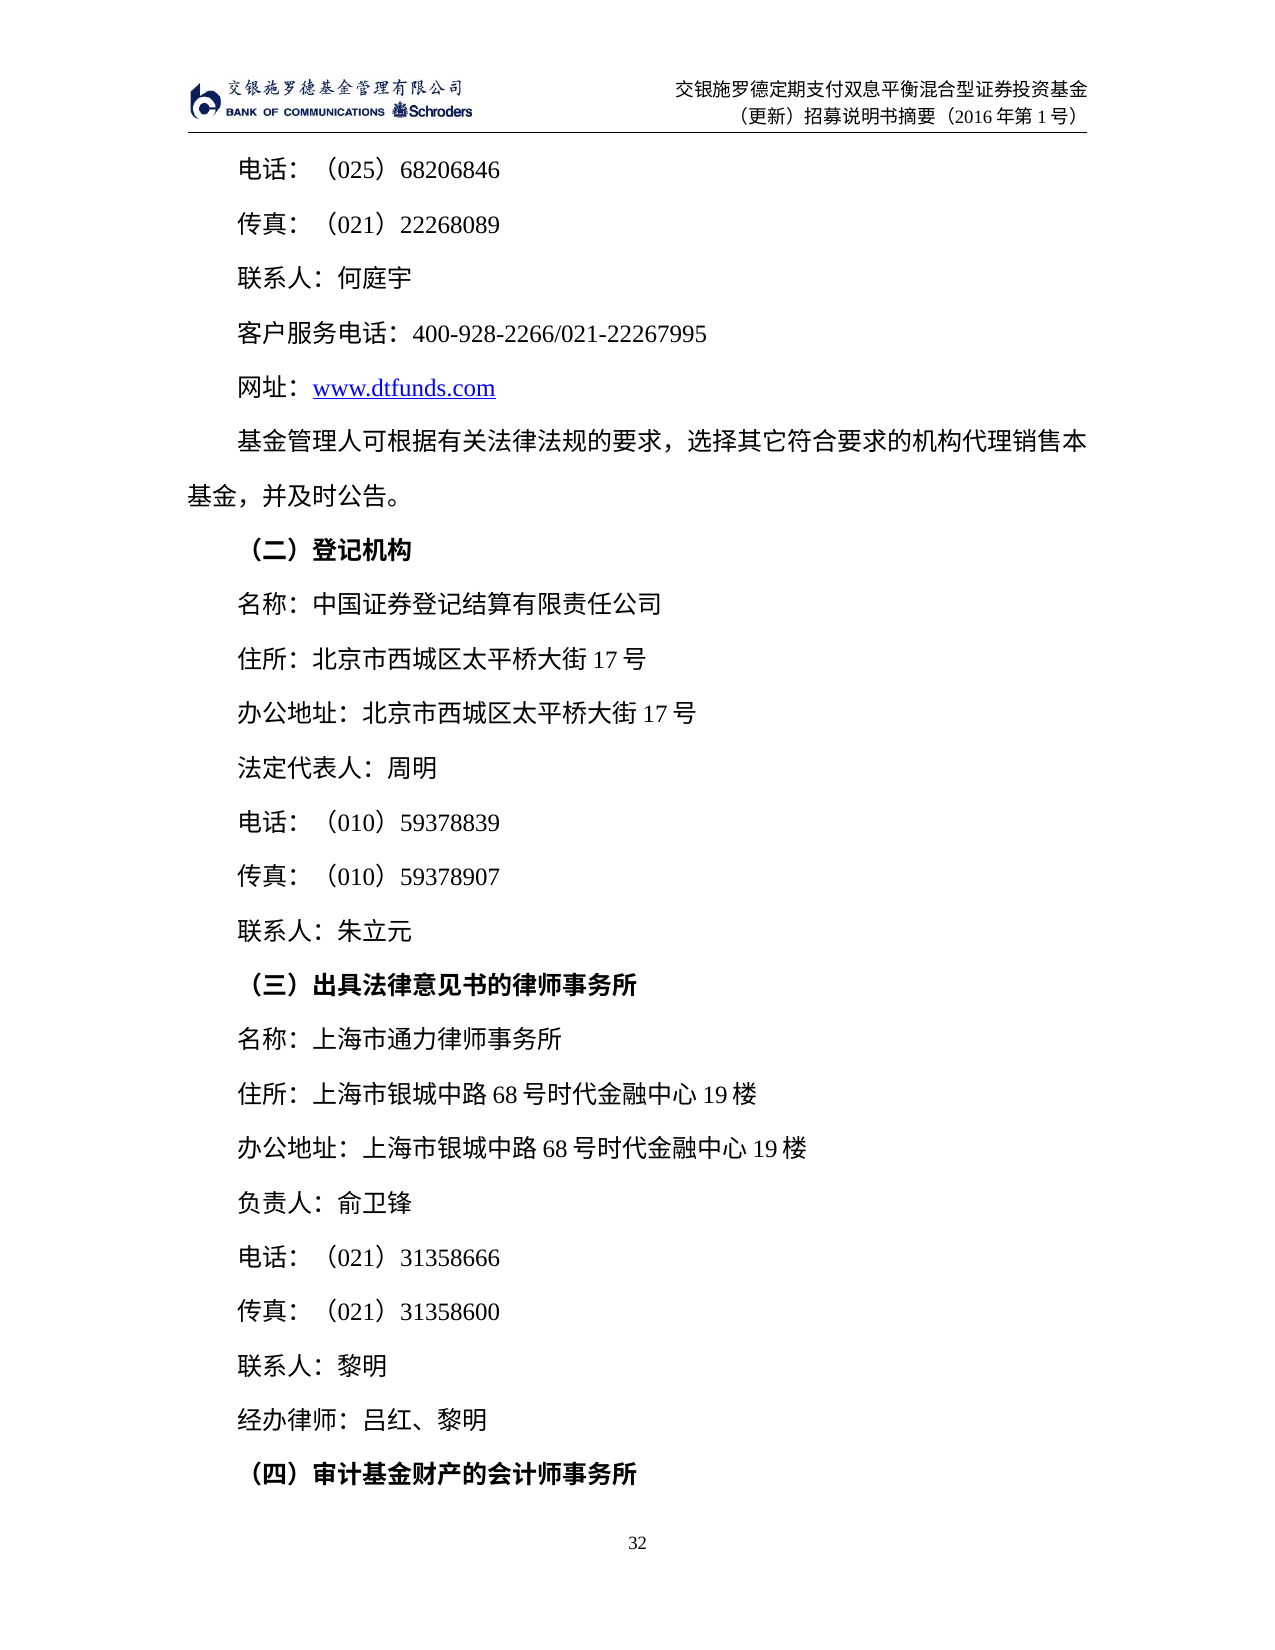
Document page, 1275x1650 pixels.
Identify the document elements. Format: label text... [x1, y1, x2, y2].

text 住所：北京市西城区太平桥大街17号 [187, 639, 1087, 676]
text 法定代表人：周明 [187, 748, 1087, 784]
text 住所：上海市银城中路68号时代金融中心19楼 [187, 1074, 1087, 1111]
text 传真：（010）59378907 [187, 857, 1087, 893]
text 负责人：俞卫锋 [187, 1183, 1087, 1219]
text 传真：（021）31358600 [187, 1292, 1087, 1328]
text 经办律师：吕红、黎明 [187, 1401, 1087, 1437]
text （二）登记机构 [187, 531, 1087, 567]
text 电话：（010）59378839 [187, 802, 1087, 839]
text 电话：（021）31358666 [187, 1237, 1087, 1274]
text 办公地址：北京市西城区太平桥大街17号 [187, 694, 1087, 730]
text （四）审计基金财产的会计师事务所 [187, 1455, 1087, 1491]
text 基金管理人可根据有关法律法规的要求，选择其它符合要求的机构代理销售本基金，并及时公告。 [187, 422, 1087, 512]
text 客户服务电话：400-928-2266/021-22267995 [187, 313, 1087, 349]
text （三）出具法律意见书的律师事务所 [187, 966, 1087, 1002]
text 电话：（025）68206846 [187, 150, 1087, 186]
text 办公地址：上海市银城中路68号时代金融中心19楼 [187, 1129, 1087, 1165]
text 名称：中国证券登记结算有限责任公司 [187, 585, 1087, 621]
text 网址：www.dtfunds.com [187, 367, 1087, 404]
text 联系人：黎明 [187, 1346, 1087, 1382]
text 联系人：朱立元 [187, 911, 1087, 947]
text 传真：（021）22268089 [187, 204, 1087, 241]
text 名称：上海市通力律师事务所 [187, 1020, 1087, 1056]
picture [190, 79, 472, 119]
text 联系人：何庭宇 [187, 259, 1087, 295]
